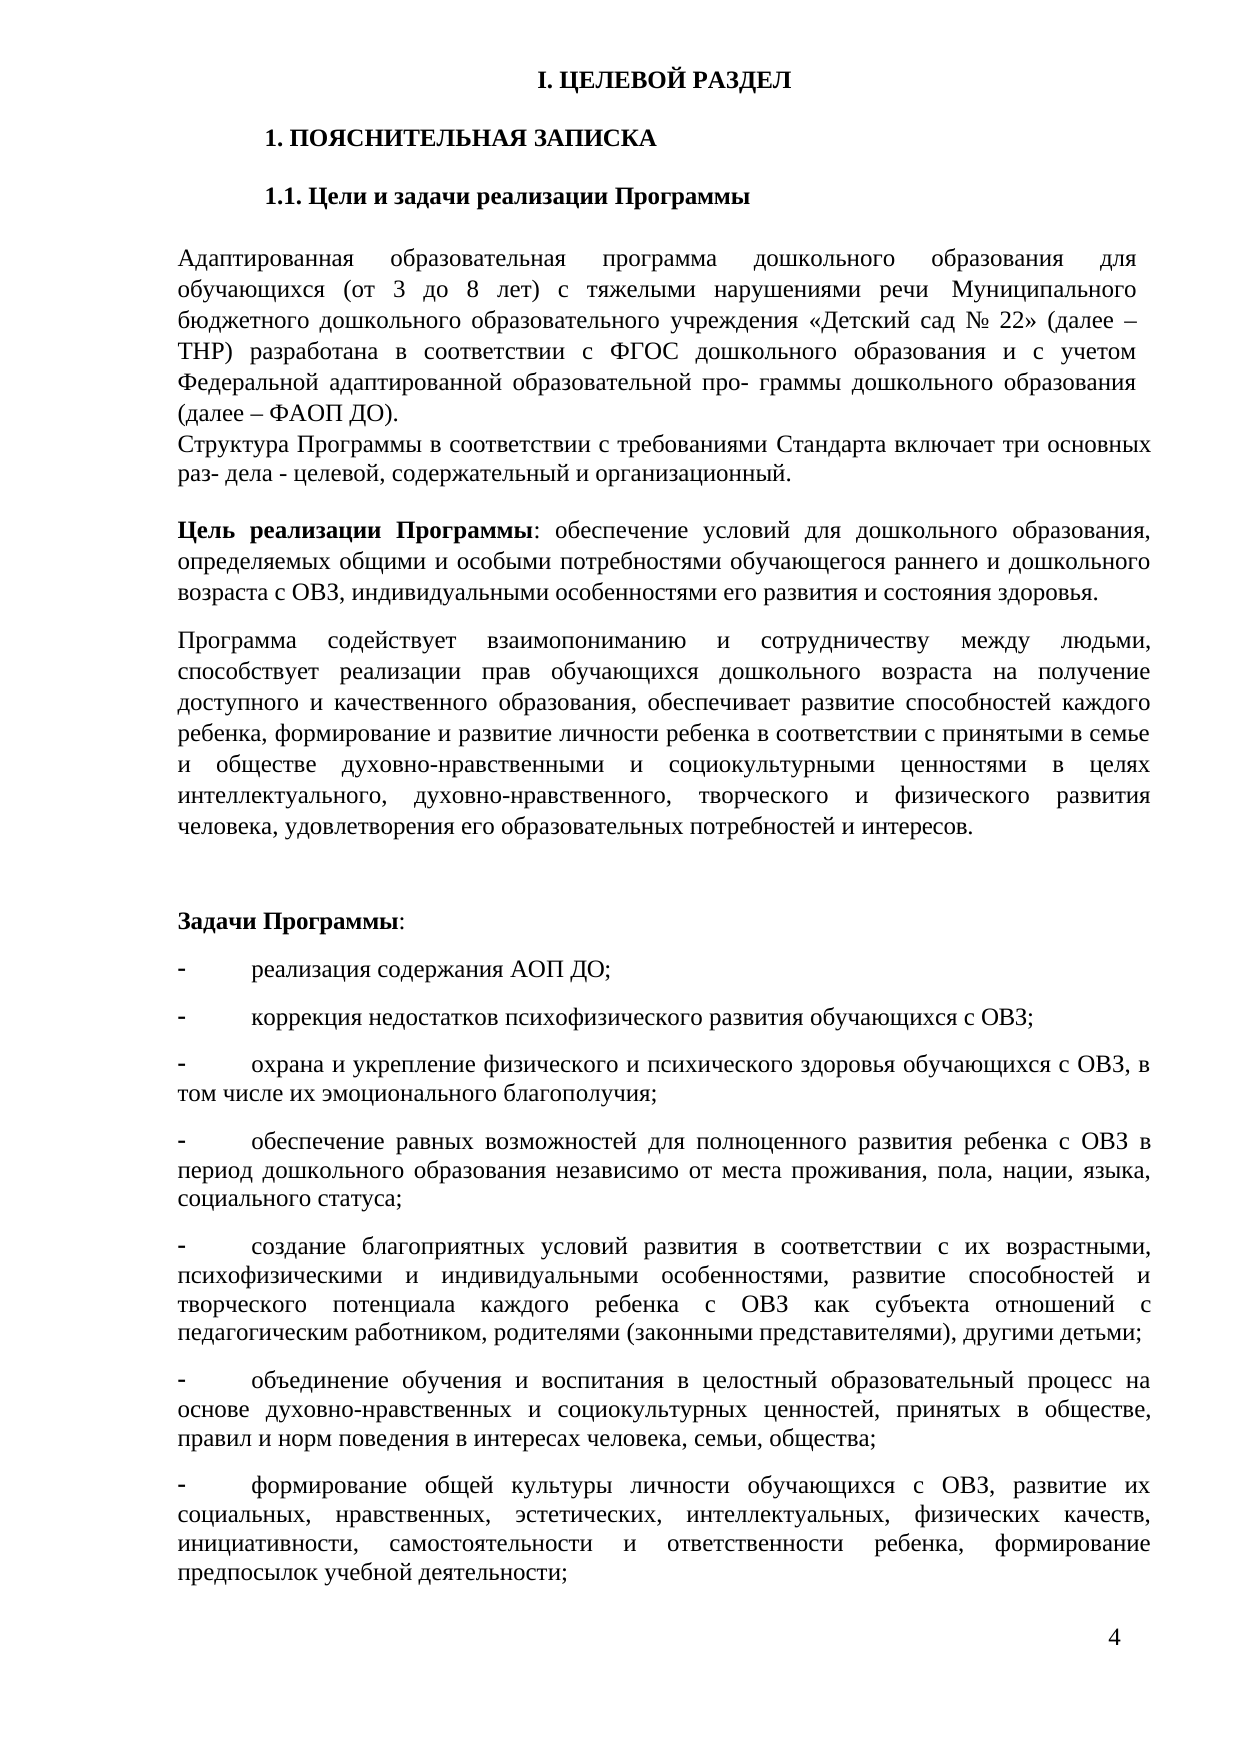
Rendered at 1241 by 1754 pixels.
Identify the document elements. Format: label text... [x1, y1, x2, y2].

text Программа содействует взаимопониманию и сотрудничеству между людьми, способствует реализации прав обучающихся дошкольного возраста на получение доступного и качественного образования, обеспечивает развитие способностей каждого ребенка, формирование и развитие личности ребенка в соответствии с принятыми в семье и обществе духовно-нравственными и социокультурными ценностями в целях интеллектуального, духовно-нравственного, творческого и физического развития человека, удовлетворения его образовательных потребностей и интересов. [177, 625, 1151, 840]
text Задачи Программы: [177, 906, 1151, 935]
text Цель реализации Программы: обеспечение условий для дошкольного образования, определяемых общими и особыми потребностями обучающегося раннего и дошкольного возраста с ОВЗ, индивидуальными особенностями его развития и состояния здоровья. [177, 515, 1151, 606]
list реализация содержания АОП ДО; [177, 954, 1151, 983]
text Адаптированная образовательная программа дошкольного образования для обучающихся (от 3 до 8 лет) с тяжелыми нарушениями речи Муниципального бюджетного дошкольного образовательного учреждения «Детский сад № 22» (далее – ТНР) разработана в соответствии с ФГОС дошкольного образования и с учетом Федеральной адаптированной образовательной про- граммы дошкольного образования (далее – ФАОП ДО). [177, 243, 1137, 427]
text Структура Программы в соответствии с требованиями Стандарта включает три основных раз- дела - целевой, содержательный и организационный. [177, 429, 1151, 487]
list объединение обучения и воспитания в целостный образовательный процесс на основе духовно-нравственных и социокультурных ценностей, принятых в обществе, правил и норм поведения в интересах человека, семьи, общества; [177, 1365, 1151, 1451]
list создание благоприятных условий развития в соответствии с их возрастными, психофизическими и индивидуальными особенностями, развитие способностей и творческого потенциала каждого ребенка с ОВЗ как субъекта отношений с педагогическим работником, родителями (законными представителями), другими детьми; [177, 1231, 1151, 1346]
list Цели и задачи реализации Программы [264, 181, 1151, 210]
list ПОЯСНИТЕЛЬНАЯ ЗАПИСКА [264, 123, 1151, 152]
list обеспечение равных возможностей для полноценного развития ребенка с ОВЗ в период дошкольного образования независимо от места проживания, пола, нации, языка, социального статуса; [177, 1126, 1151, 1212]
list формирование общей культуры личности обучающихся с ОВЗ, развитие их социальных, нравственных, эстетических, интеллектуальных, физических качеств, инициативности, самостоятельности и ответственности ребенка, формирование предпосылок учебной деятельности; [177, 1470, 1151, 1585]
list коррекция недостатков психофизического развития обучающихся с ОВЗ; [177, 1002, 1151, 1031]
list охрана и укрепление физического и психического здоровья обучающихся с ОВЗ, в том числе их эмоционального благополучия; [177, 1049, 1151, 1107]
text I. ЦЕЛЕВОЙ РАЗДЕЛ [177, 65, 1151, 94]
